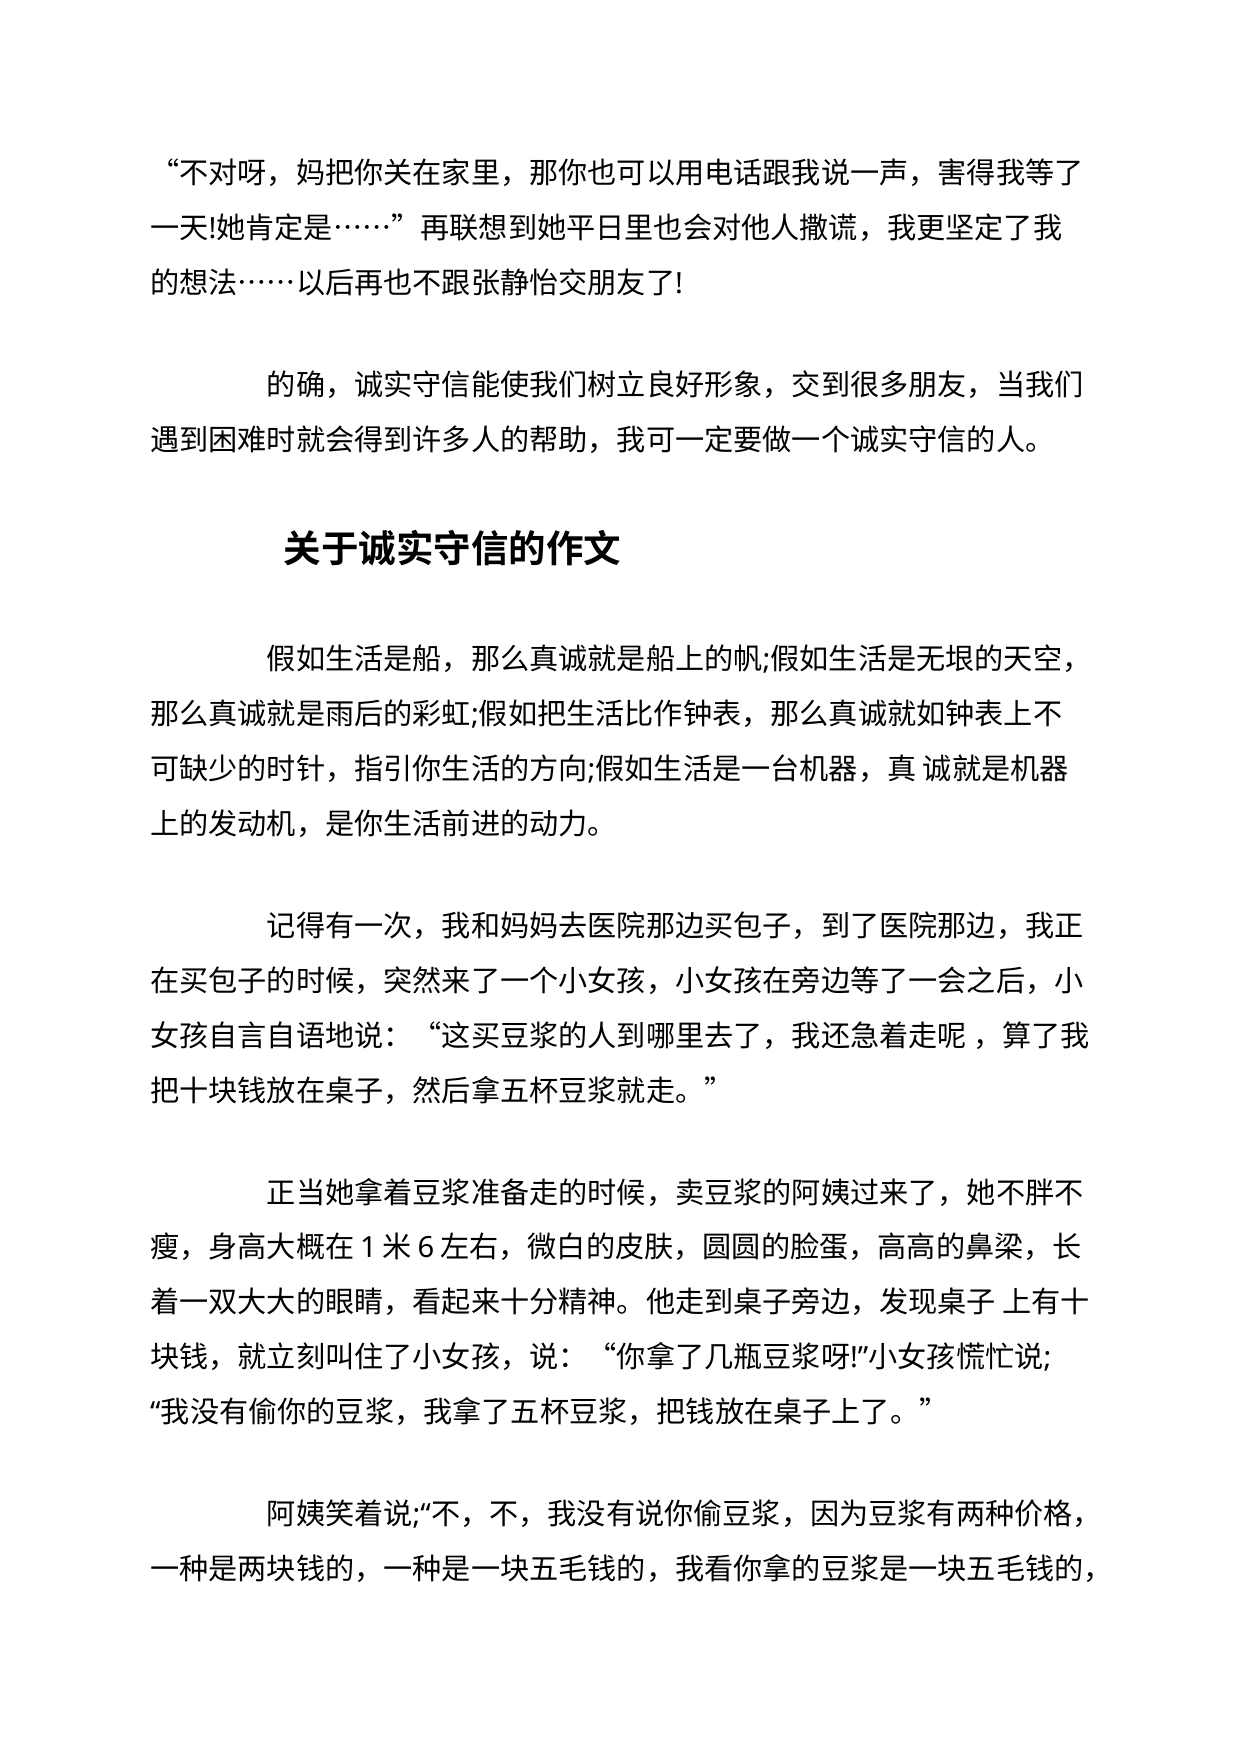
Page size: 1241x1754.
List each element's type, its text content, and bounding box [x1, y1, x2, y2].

text 关于诚实守信的作文 [150, 518, 1090, 573]
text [150, 150, 1090, 302]
text 假如生活是船，那么真诚就是船上的帆;假如生活是无垠的天空，那么真诚就是雨后的彩虹;假如把生活比作钟表，那么真诚就如钟表上不可缺少的时针，指引你生活的方向;假如生活是一台机器，真 诚就是机器上的发动机，是你生活前进的动力。 [150, 636, 1090, 843]
text 记得有一次，我和妈妈去医院那边买包子，到了医院那边，我正在买包子的时候，突然来了一个小女孩，小女孩在旁边等了一会之后，小女孩自言自语地说：“这买豆浆的人到哪里去了，我还急着走呢 ，算了我把十块钱放在桌子，然后拿五杯豆浆就走。” [150, 903, 1090, 1110]
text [150, 1491, 1090, 1588]
text 的确，诚实守信能使我们树立良好形象，交到很多朋友，当我们遇到困难时就会得到许多人的帮助，我可一定要做一个诚实守信的人。 [150, 362, 1090, 459]
text 正当她拿着豆浆准备走的时候，卖豆浆的阿姨过来了，她不胖不瘦，身高大概在1米6左右，微白的皮肤，圆圆的脸蛋，高高的鼻梁，长着一双大大的眼睛，看起来十分精神。他走到桌子旁边，发现桌子 上有十块钱，就立刻叫住了小女孩，说：“你拿了几瓶豆浆呀!”小女孩慌忙说;“我没有偷你的豆浆，我拿了五杯豆浆，把钱放在桌子上了。” [150, 1169, 1090, 1431]
